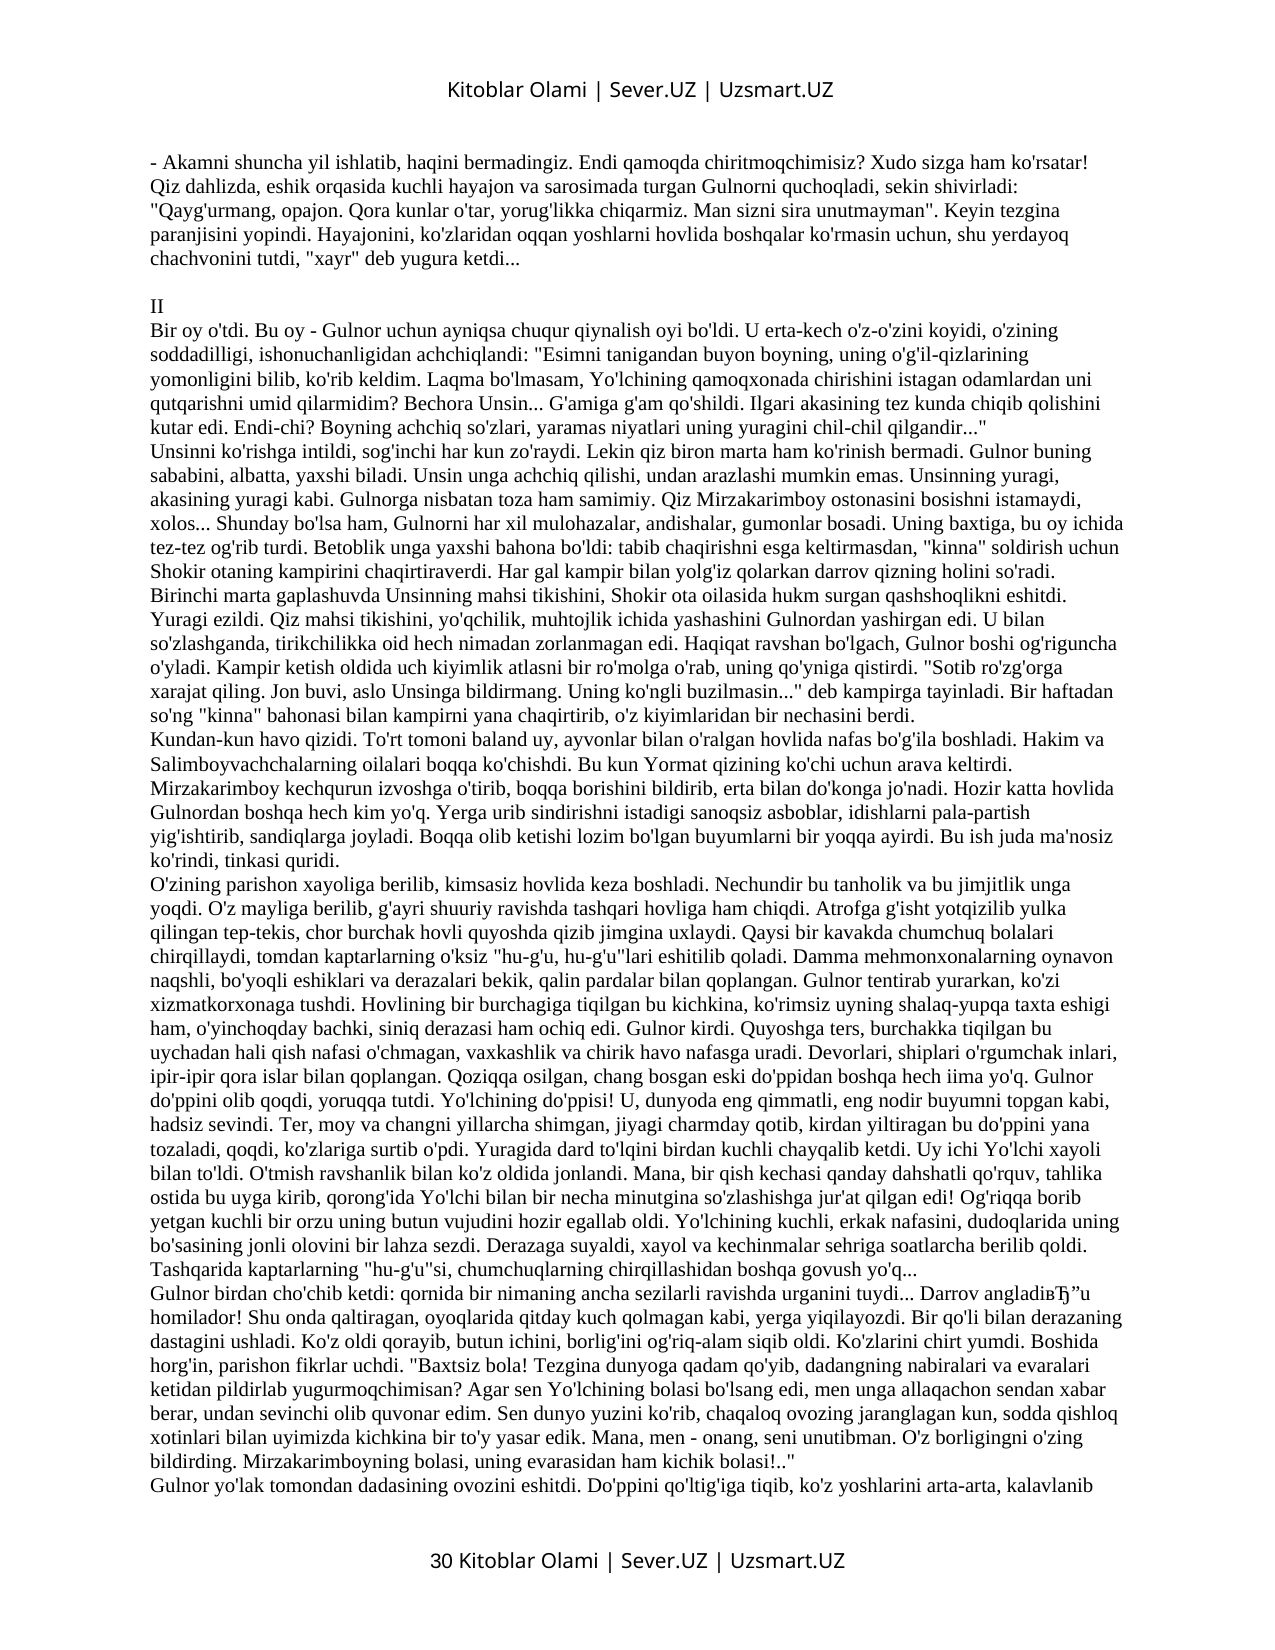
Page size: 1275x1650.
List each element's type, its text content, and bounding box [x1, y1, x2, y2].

text Gulnor birdan cho'chib ketdi: qornida bir nimaning ancha sezilarli ravishda urganini tuydi... Darrov angladiвЂ”u homilador! Shu onda qaltiragan, oyoqlarida qitday kuch qolmagan kabi, yerga yiqilayozdi. Bir qo'li bilan derazaning dastagini ushladi. Ko'z oldi qorayib, butun ichini, borlig'ini og'riq-alam siqib oldi. Ko'zlarini chirt yumdi. Boshida horg'in, parishon fikrlar uchdi. "Baxtsiz bola! Tezgina dunyoga qadam qo'yib, dadangning nabiralari va evaralari ketidan pildirlab yugurmoqchimisan? Agar sen Yo'lchining bolasi bo'lsang edi, men unga allaqachon sendan xabar berar, undan sevinchi olib quvonar edim. Sen dunyo yuzini ko'rib, chaqaloq ovozing jaranglagan kun, sodda qishloq xotinlari bilan uyimizda kichkina bir to'y yasar edik. Mana, men - onang, seni unutibman. O'z borligingni o'zing bildirding. Mirzakarimboyning bolasi, uning evarasidan ham kichik bolasi!.." [150, 1281, 1125, 1473]
text Unsinni ko'rishga intildi, sog'inchi har kun zo'raydi. Lekin qiz biron marta ham ko'rinish bermadi. Gulnor buning sababini, albatta, yaxshi biladi. Unsin unga achchiq qilishi, undan arazlashi mumkin emas. Unsinning yuragi, akasining yuragi kabi. Gulnorga nisbatan toza ham samimiy. Qiz Mirzakarimboy ostonasini bosishni istamaydi, xolos... Shunday bo'lsa ham, Gulnorni har xil mulohazalar, andishalar, gumonlar bosadi. Uning baxtiga, bu oy ichida tez-tez og'rib turdi. Betoblik unga yaxshi bahona bo'ldi: tabib chaqirishni esga keltirmasdan, "kinna" soldirish uchun Shokir otaning kampirini chaqirtiraverdi. Har gal kampir bilan yolg'iz qolarkan darrov qizning holini so'radi. Birinchi marta gaplashuvda Unsinning mahsi tikishini, Shokir ota oilasida hukm surgan qashshoqlikni eshitdi. Yuragi ezildi. Qiz mahsi tikishini, yo'qchilik, muhtojlik ichida yashashini Gulnordan yashirgan edi. U bilan so'zlashganda, tirikchilikka oid hech nimadan zorlanmagan edi. Haqiqat ravshan bo'lgach, Gulnor boshi og'riguncha o'yladi. Kampir ketish oldida uch kiyimlik atlasni bir ro'molga o'rab, uning qo'yniga qistirdi. "Sotib ro'zg'orga xarajat qiling. Jon buvi, aslo Unsinga bildirmang. Uning ko'ngli buzilmasin..." deb kampirga tayinladi. Bir haftadan so'ng "kinna" bahonasi bilan kampirni yana chaqirtirib, o'z kiyimlaridan bir nechasini berdi. [150, 439, 1125, 727]
text Kundan-kun havo qizidi. To'rt tomoni baland uy, ayvonlar bilan o'ralgan hovlida nafas bo'g'ila boshladi. Hakim va Salimboyvachchalarning oilalari boqqa ko'chishdi. Bu kun Yormat qizining ko'chi uchun arava keltirdi. Mirzakarimboy kechqurun izvoshga o'tirib, boqqa borishini bildirib, erta bilan do'konga jo'nadi. Hozir katta hovlida Gulnordan boshqa hech kim yo'q. Yerga urib sindirishni istadigi sanoqsiz asboblar, idishlarni pala-partish yig'ishtirib, sandiqlarga joyladi. Boqqa olib ketishi lozim bo'lgan buyumlarni bir yoqqa ayirdi. Bu ish juda ma'nosiz ko'rindi, tinkasi quridi. [150, 727, 1125, 872]
text Bir oy o'tdi. Bu oy - Gulnor uchun ayniqsa chuqur qiynalish oyi bo'ldi. U erta-kech o'z-o'zini koyidi, o'zining soddadilligi, ishonuchanligidan achchiqlandi: "Esimni tanigandan buyon boyning, uning o'g'il-qizlarining yomonligini bilib, ko'rib keldim. Laqma bo'lmasam, Yo'lchining qamoqxonada chirishini istagan odamlardan uni qutqarishni umid qilarmidim? Bechora Unsin... G'amiga g'am qo'shildi. Ilgari akasining tez kunda chiqib qolishini kutar edi. Endi-chi? Boyning achchiq so'zlari, yaramas niyatlari uning yuragini chil-chil qilgandir..." [150, 318, 1125, 439]
text Qiz dahlizda, eshik orqasida kuchli hayajon va sarosimada turgan Gulnorni quchoqladi, sekin shivirladi: "Qayg'urmang, opajon. Qora kunlar o'tar, yorug'likka chiqarmiz. Man sizni sira unutmayman". Keyin tezgina paranjisini yopindi. Hayajonini, ko'zlaridan oqqan yoshlarni hovlida boshqalar ko'rmasin uchun, shu yerdayoq chachvonini tutdi, "xayr" deb yugura ketdi... [150, 174, 1125, 270]
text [150, 1473, 1125, 1497]
text O'zining parishon xayoliga berilib, kimsasiz hovlida keza boshladi. Nechundir bu tanholik va bu jimjitlik unga yoqdi. O'z mayliga berilib, g'ayri shuuriy ravishda tashqari hovliga ham chiqdi. Atrofga g'isht yotqizilib yulka qilingan tep-tekis, chor burchak hovli quyoshda qizib jimgina uxlaydi. Qaysi bir kavakda chumchuq bolalari chirqillaydi, tomdan kaptarlarning o'ksiz "hu-g'u, hu-g'u"lari eshitilib qoladi. Damma mehmonxonalarning oynavon naqshli, bo'yoqli eshiklari va derazalari bekik, qalin pardalar bilan qoplangan. Gulnor tentirab yurarkan, ko'zi xizmatkorxonaga tushdi. Hovlining bir burchagiga tiqilgan bu kichkina, ko'rimsiz uyning shalaq-yupqa taxta eshigi ham, o'yinchoqday bachki, siniq derazasi ham ochiq edi. Gulnor kirdi. Quyoshga ters, burchakka tiqilgan bu uychadan hali qish nafasi o'chmagan, vaxkashlik va chirik havo nafasga uradi. Devorlari, shiplari o'rgumchak inlari, ipir-ipir qora islar bilan qoplangan. Qoziqqa osilgan, chang bosgan eski do'ppidan boshqa hech iima yo'q. Gulnor do'ppini olib qoqdi, yoruqqa tutdi. Yo'lchining do'ppisi! U, dunyoda eng qimmatli, eng nodir buyumni topgan kabi, hadsiz sevindi. Ter, moy va changni yillarcha shimgan, jiyagi charmday qotib, kirdan yiltiragan bu do'ppini yana tozaladi, qoqdi, ko'zlariga surtib o'pdi. Yuragida dard to'lqini birdan kuchli chayqalib ketdi. Uy ichi Yo'lchi xayoli bilan to'ldi. O'tmish ravshanlik bilan ko'z oldida jonlandi. Mana, bir qish kechasi qanday dahshatli qo'rquv, tahlika ostida bu uyga kirib, qorong'ida Yo'lchi bilan bir necha minutgina so'zlashishga jur'at qilgan edi! Og'riqqa borib yetgan kuchli bir orzu uning butun vujudini hozir egallab oldi. Yo'lchining kuchli, erkak nafasini, dudoqlarida uning bo'sasining jonli olovini bir lahza sezdi. Derazaga suyaldi, xayol va kechinmalar sehriga soatlarcha berilib qoldi. Tashqarida kaptarlarning "hu-g'u"si, chumchuqlarning chirqillashidan boshqa govush yo'q... [150, 872, 1125, 1281]
text - Akamni shuncha yil ishlatib, haqini bermadingiz. Endi qamoqda chiritmoqchimisiz? Xudo sizga ham ko'rsatar! [150, 150, 1125, 174]
text II [150, 294, 1125, 318]
